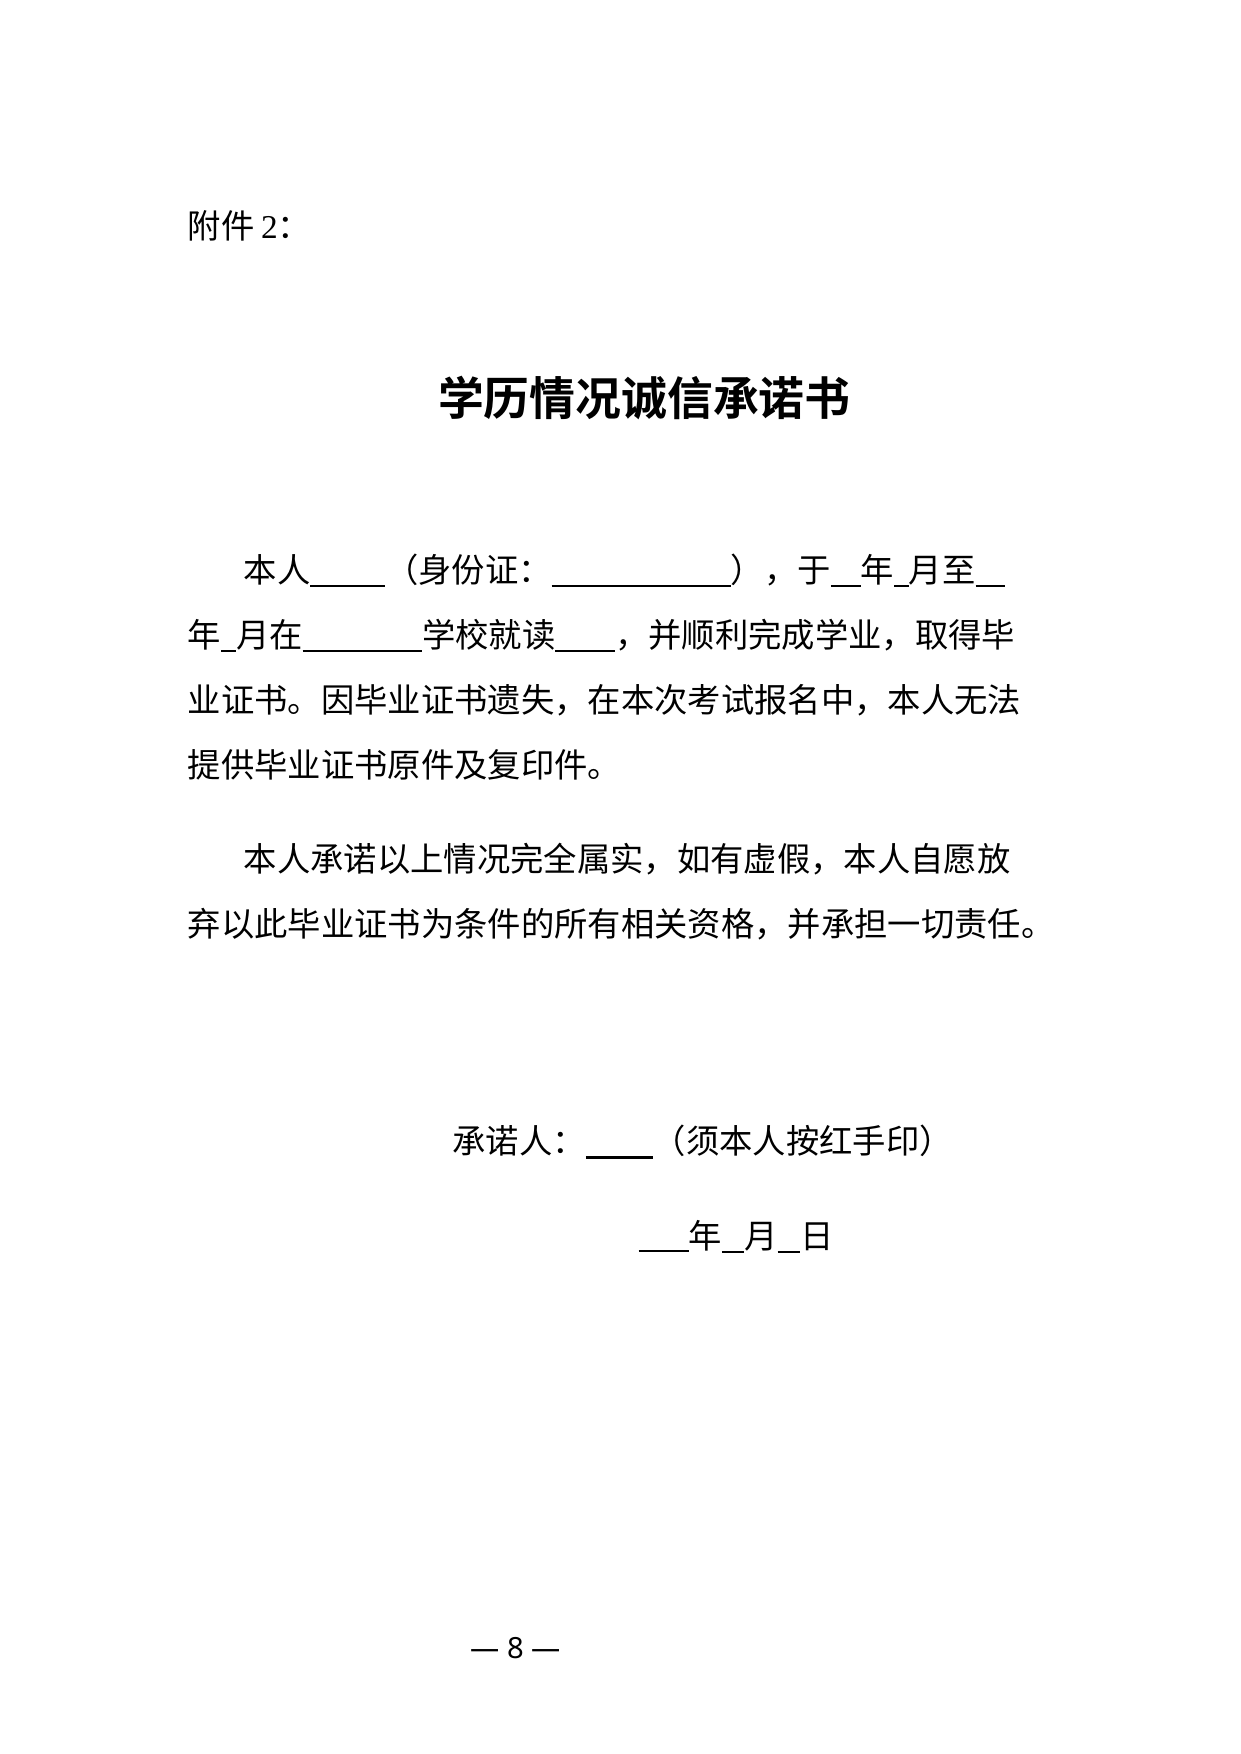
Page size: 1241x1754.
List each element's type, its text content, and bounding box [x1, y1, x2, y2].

text 本人承诺以上情况完全属实，如有虚假，本人自愿放弃以此毕业证书为条件的所有相关资格，并承担一切责任。 [187, 824, 1035, 954]
text 学历情况诚信承诺书 [187, 347, 1035, 444]
text 年 月 日 [187, 1201, 1035, 1266]
text 附件2： [187, 191, 1035, 256]
text 本人 （身份证： ），于 年 月至 年 月在 学校就读 ，并顺利完成学业，取得毕业证书。因毕业证书遗失，在本次考试报名中，本人无法提供毕业证书原件及复印件。 [187, 535, 1035, 795]
text 承诺人： （须本人按红手印） [187, 1107, 1035, 1172]
